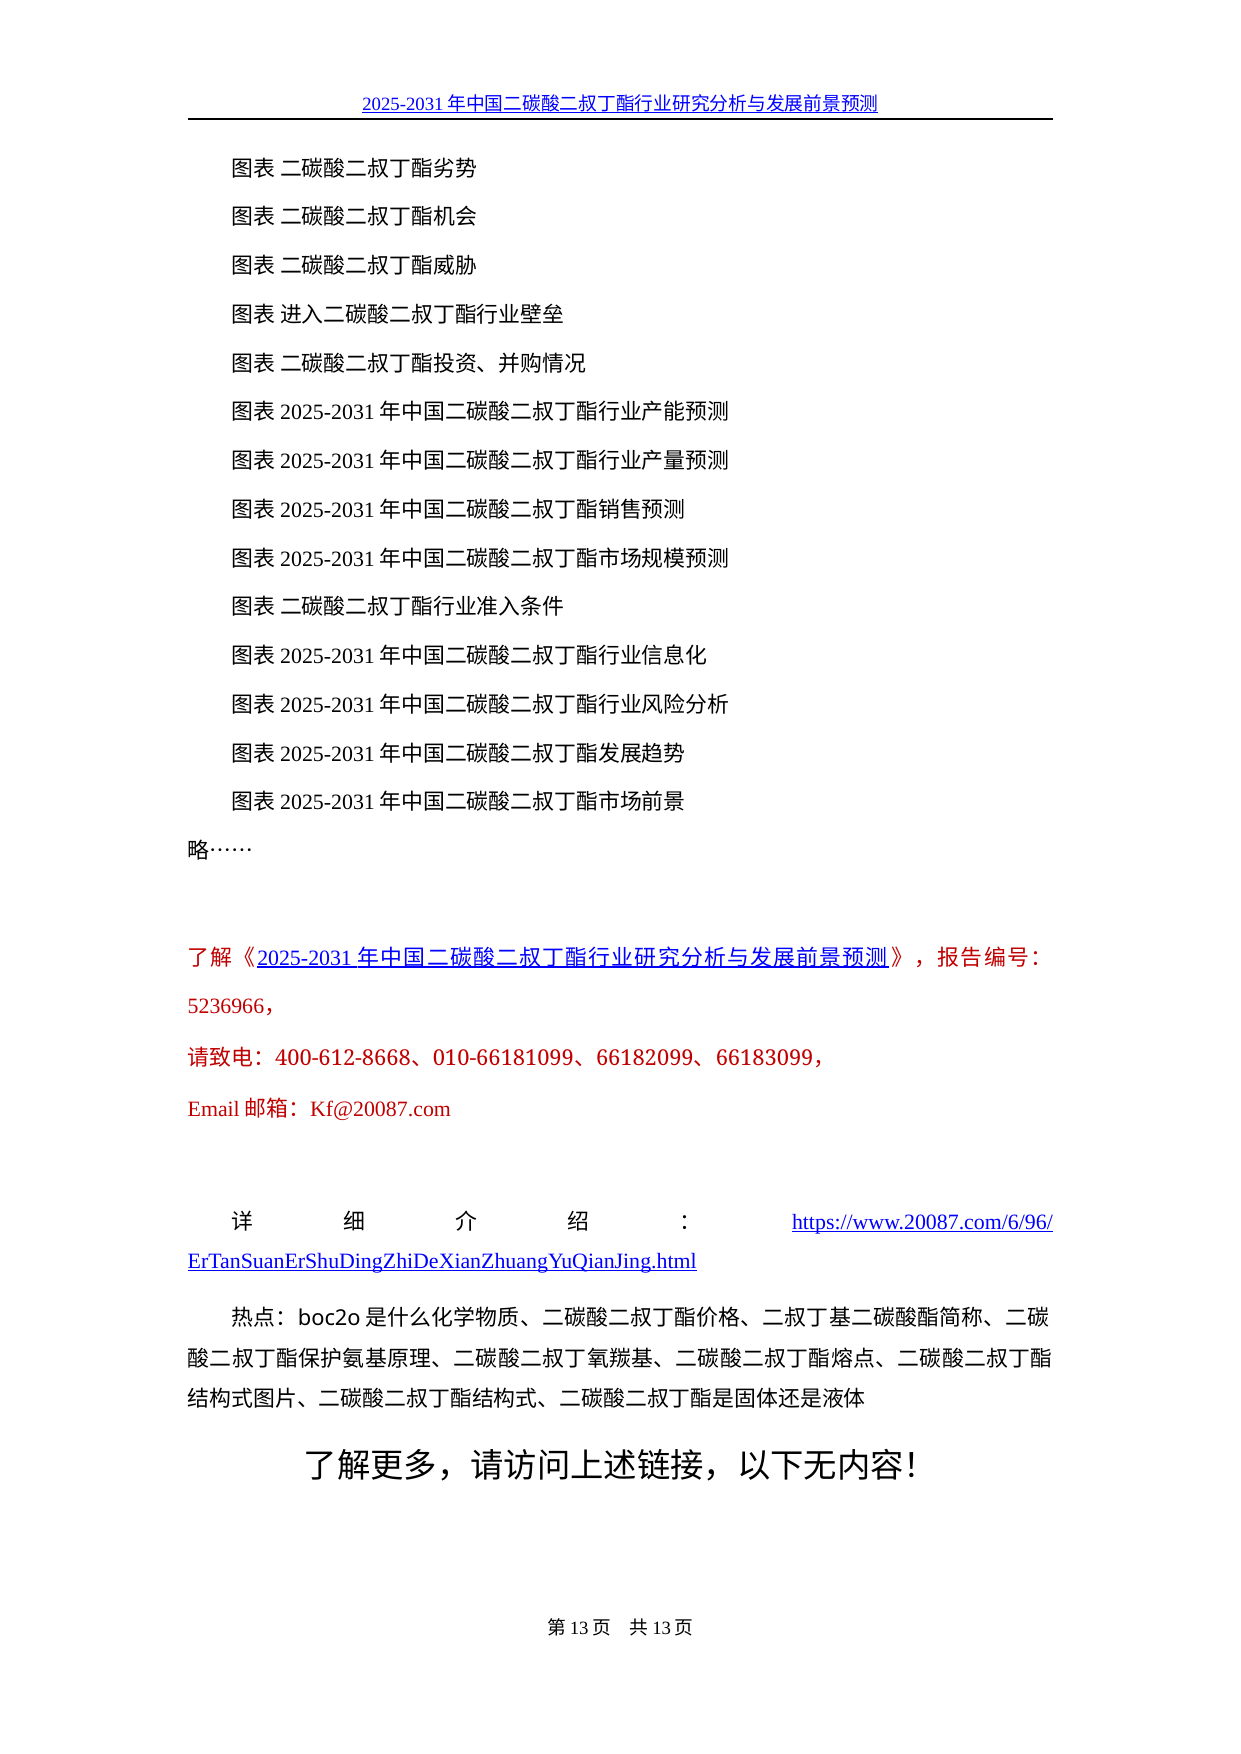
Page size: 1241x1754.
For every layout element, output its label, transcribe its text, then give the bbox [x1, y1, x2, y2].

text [187, 150, 1053, 865]
text 详细介绍：https://www.20087.com/6/96/ErTanSuanErShuDingZhiDeXianZhuangYuQianJing.html [187, 1204, 1053, 1277]
text 了解《2025-2031年中国二碳酸二叔丁酯行业研究分析与发展前景预测》，报告编号：5236966， [187, 939, 1053, 1020]
text 请致电：400-612-8668、010-66181099、66182099、66183099， [187, 1039, 1053, 1072]
text 热点：boc2o是什么化学物质、二碳酸二叔丁酯价格、二叔丁基二碳酸酯简称、二碳酸二叔丁酯保护氨基原理、二碳酸二叔丁氧羰基、二碳酸二叔丁酯熔点、二碳酸二叔丁酯结构式图片、二碳酸二叔丁酯结构式、二碳酸二叔丁酯是固体还是液体 [187, 1299, 1053, 1413]
text Email邮箱：Kf@20087.com [187, 1091, 1053, 1123]
title 了解更多，请访问上述链接，以下无内容！ [187, 1431, 1053, 1496]
